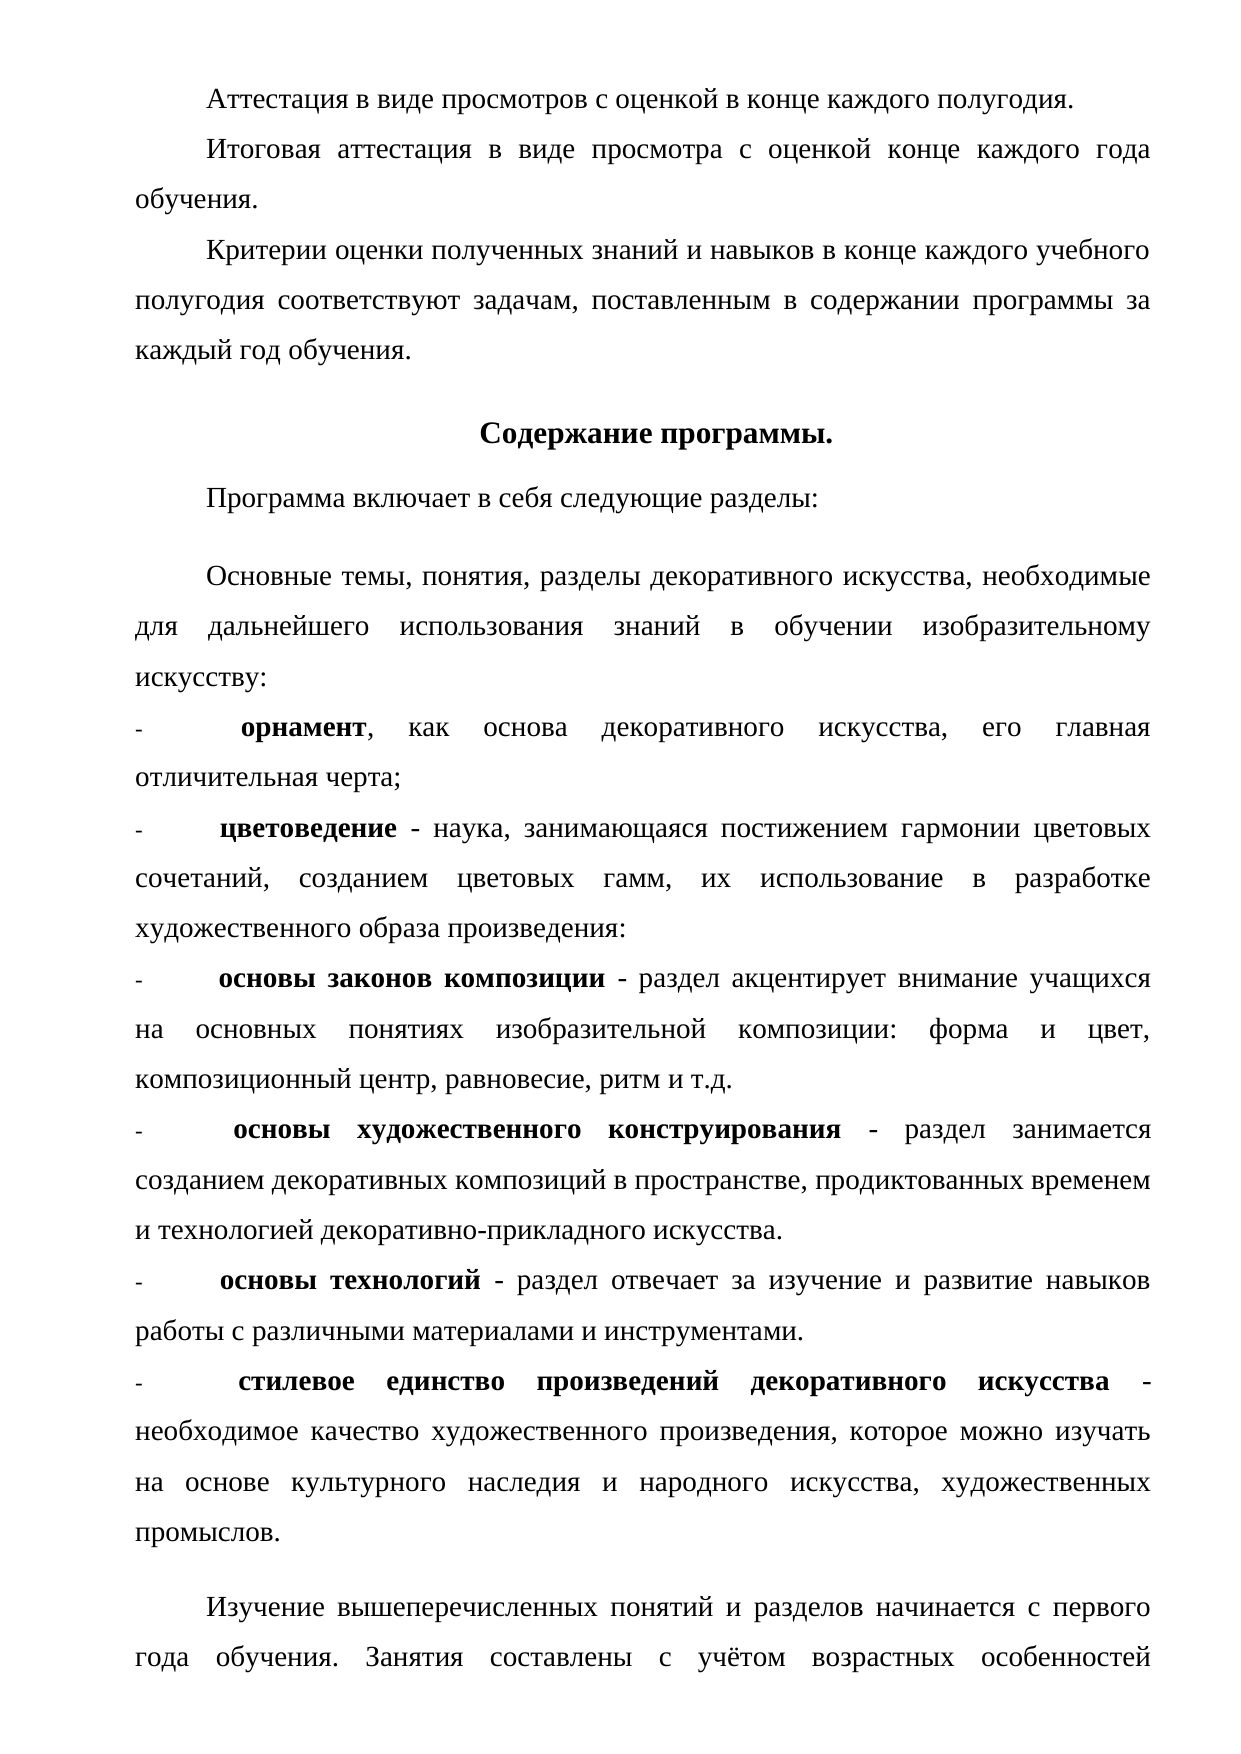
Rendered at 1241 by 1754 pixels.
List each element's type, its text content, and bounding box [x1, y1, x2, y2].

list орнамент, как основа декоративного искусства, его главная отличительная черта; [135, 709, 1151, 793]
text Содержание программы. [133, 418, 1179, 449]
list основы технологий - раздел отвечает за изучение и развитие навыков работы с различными материалами и инструментами. [135, 1262, 1151, 1346]
text Итоговая аттестация в виде просмотра с оценкой конце каждого года обучения. [135, 131, 1151, 215]
list основы художественного конструирования - раздел занимается созданием декоративных композиций в пространстве, продиктованных временем и технологией декоративно-прикладного искусства. [135, 1112, 1151, 1246]
text Программа включает в себя следующие разделы: [135, 480, 1151, 513]
list основы законов композиции - раздел акцентирует внимание учащихся на основных понятиях изобразительной композиции: форма и цвет, композиционный центр, равновесие, ритм и т.д. [135, 961, 1151, 1095]
text Аттестация в виде просмотров с оценкой в конце каждого полугодия. [135, 81, 1151, 114]
text Основные темы, понятия, разделы декоративного искусства, необходимые для дальнейшего использования знаний в обучении изобразительному искусству: [135, 558, 1151, 692]
text Критерии оценки полученных знаний и навыков в конце каждого учебного полугодия соответствуют задачам, поставленным в содержании программы за каждый год обучения. [135, 232, 1151, 366]
list цветоведение - наука, занимающаяся постижением гармонии цветовых сочетаний, созданием цветовых гамм, их использование в разработке художественного образа произведения: [135, 810, 1151, 944]
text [135, 1589, 1151, 1673]
list стилевое единство произведений декоративного искусства - необходимое качество художественного произведения, которое можно изучать на основе культурного наследия и народного искусства, художественных промыслов. [135, 1363, 1151, 1548]
